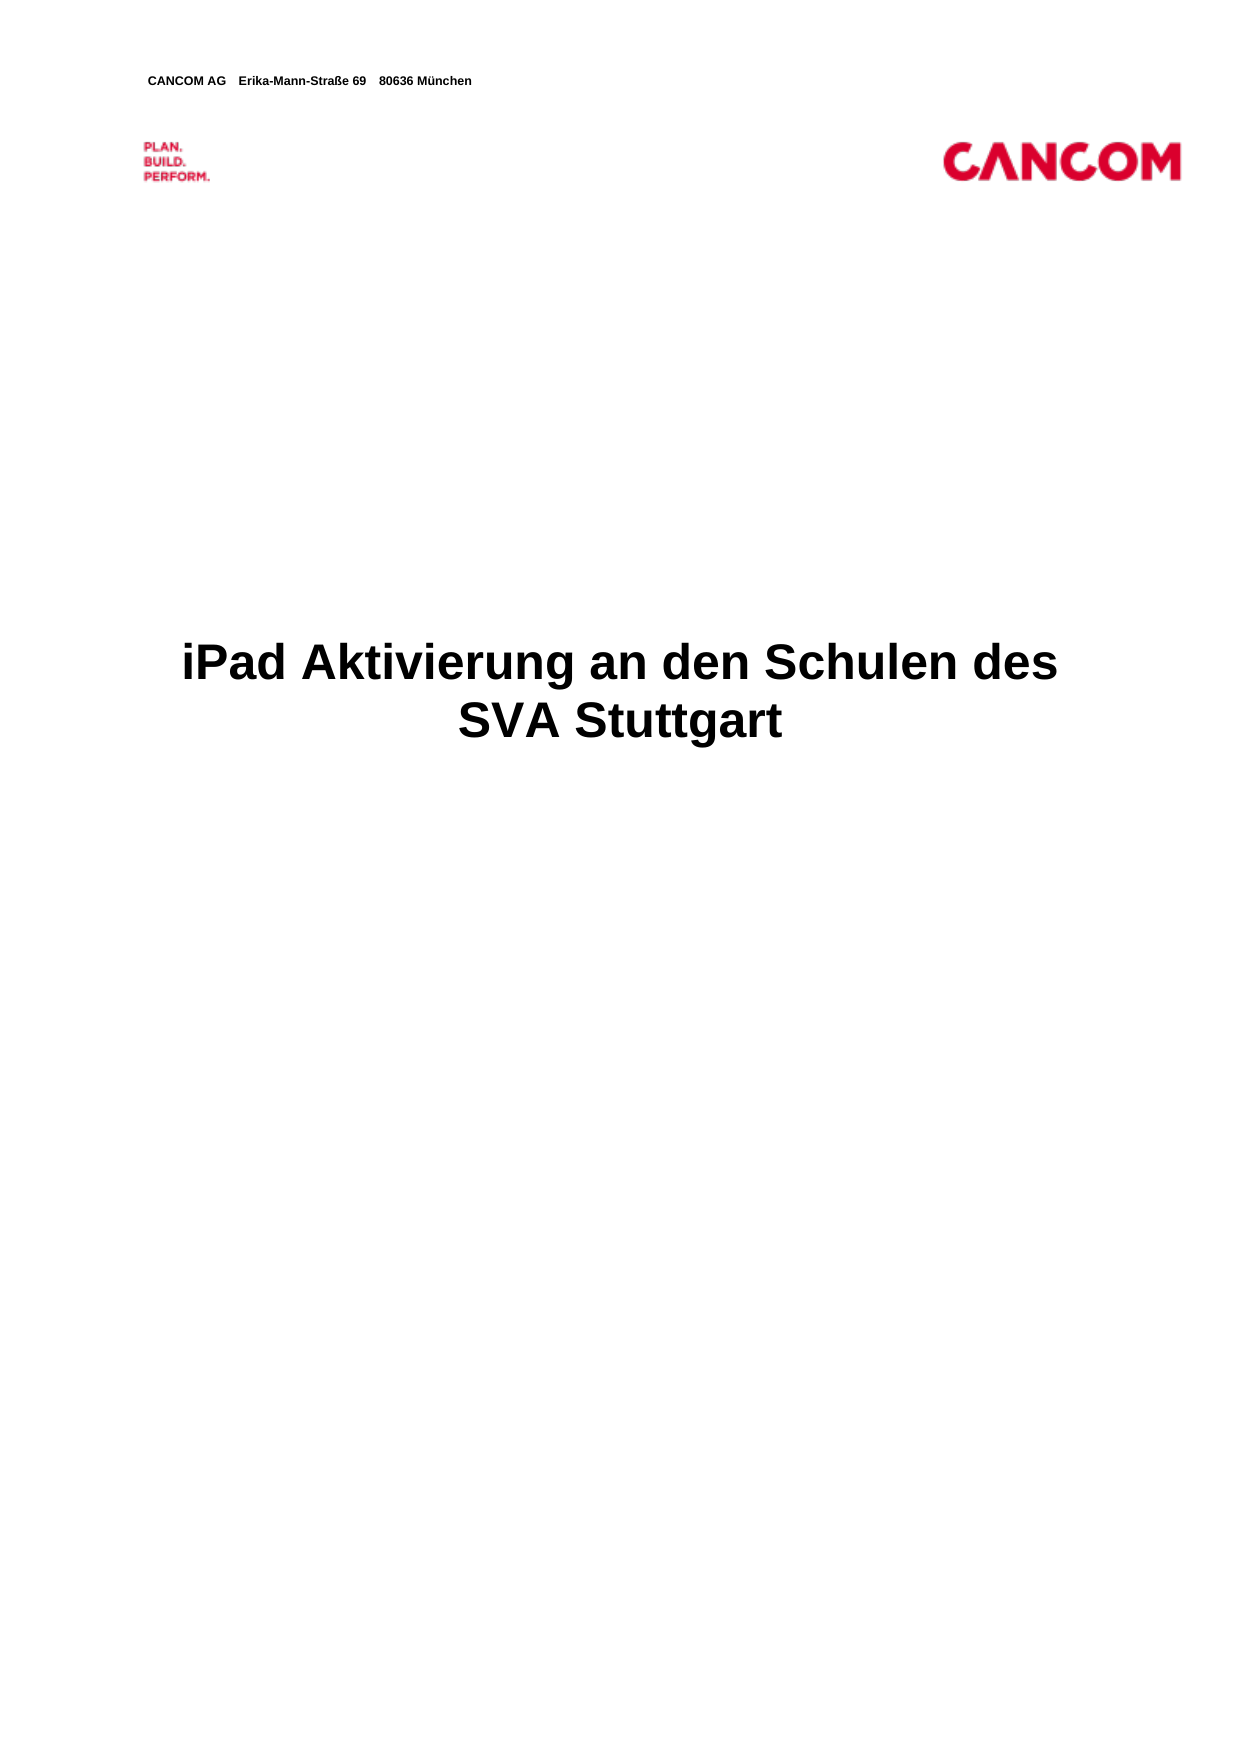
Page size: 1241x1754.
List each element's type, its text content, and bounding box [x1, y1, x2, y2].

title iPad Aktivierung an den Schulen des SVA Stuttgart [148, 633, 1092, 748]
